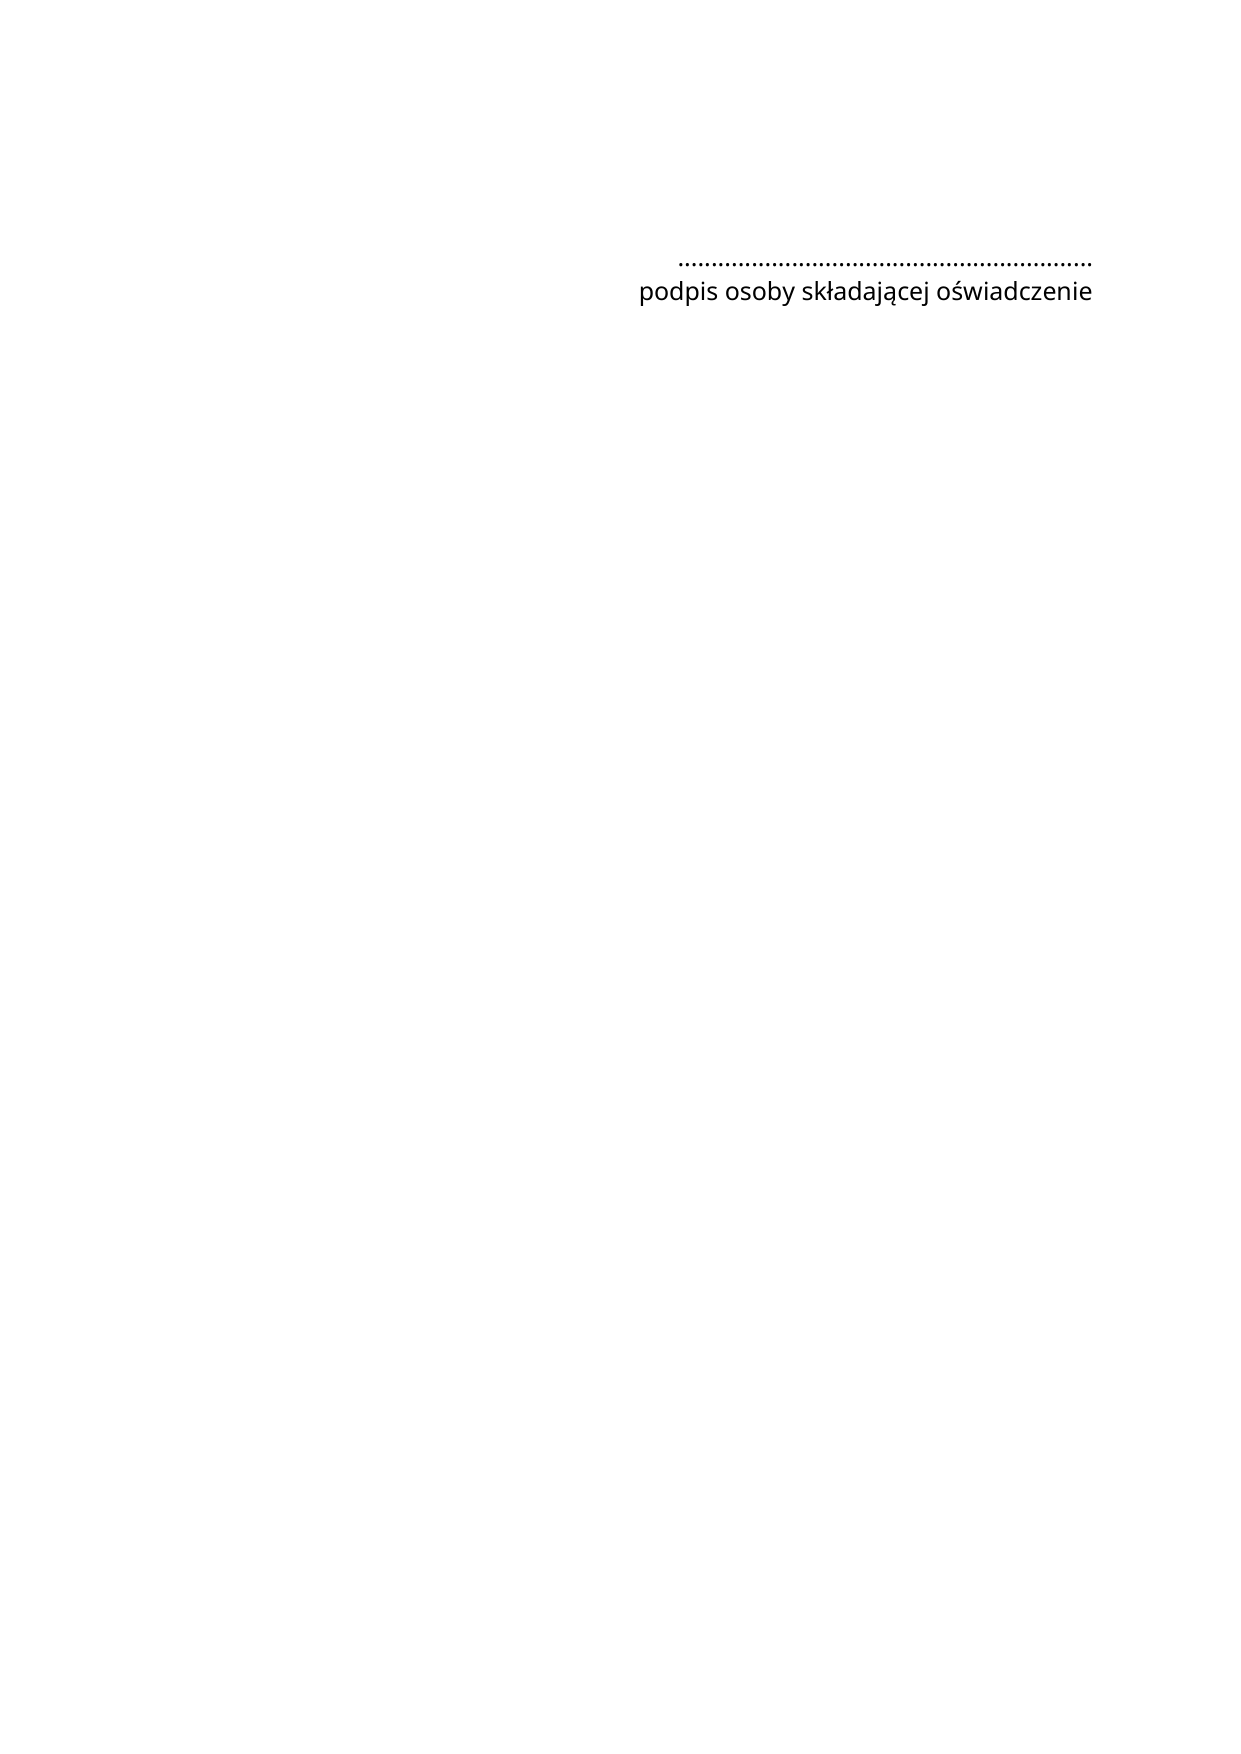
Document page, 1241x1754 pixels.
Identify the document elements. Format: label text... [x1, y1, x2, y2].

text podpis osoby składającej oświadczenie [148, 274, 1093, 308]
text .............................................................. [148, 240, 1093, 274]
